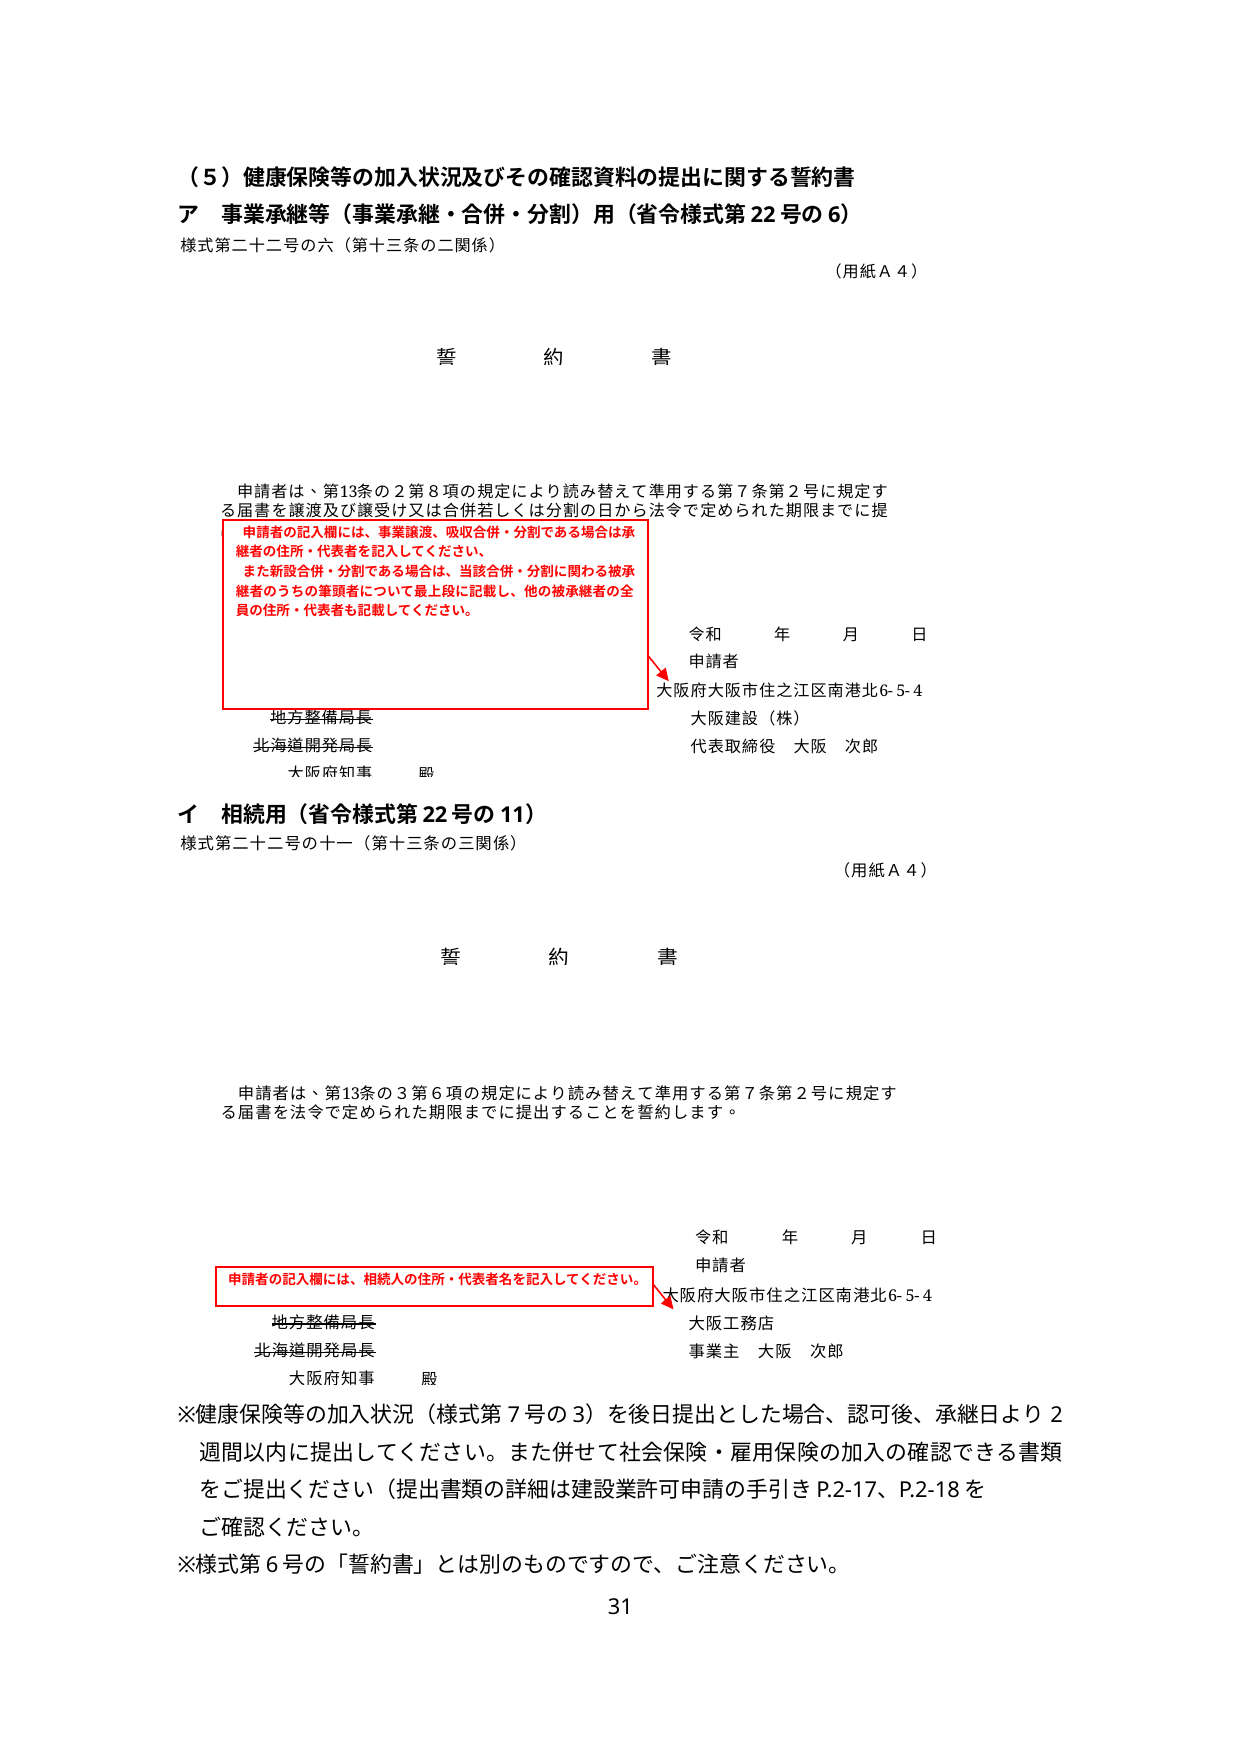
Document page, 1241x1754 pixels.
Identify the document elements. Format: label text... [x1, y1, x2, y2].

text ご確認ください。 [199, 1507, 1063, 1544]
text ※健康保険等の加入状況（様式第7号の3）を後日提出とした場合、認可後、承継日より2週間以内に提出してください。また併せて社会保険・雇用保険の加入の確認できる書類をご提出ください（提出書類の詳細は建設業許可申請の手引きP.2-17、P.2-18を [177, 1394, 1063, 1507]
text ア 事業承継等（事業承継・合併・分割）用（省令様式第22号の6） [177, 194, 1063, 232]
text ※様式第6号の「誓約書」とは別のものですので、ご注意ください。 [177, 1544, 1063, 1582]
text イ 相続用（省令様式第22号の11） [177, 794, 1063, 832]
text （５）健康保険等の加入状況及びその確認資料の提出に関する誓約書 [177, 157, 1063, 194]
